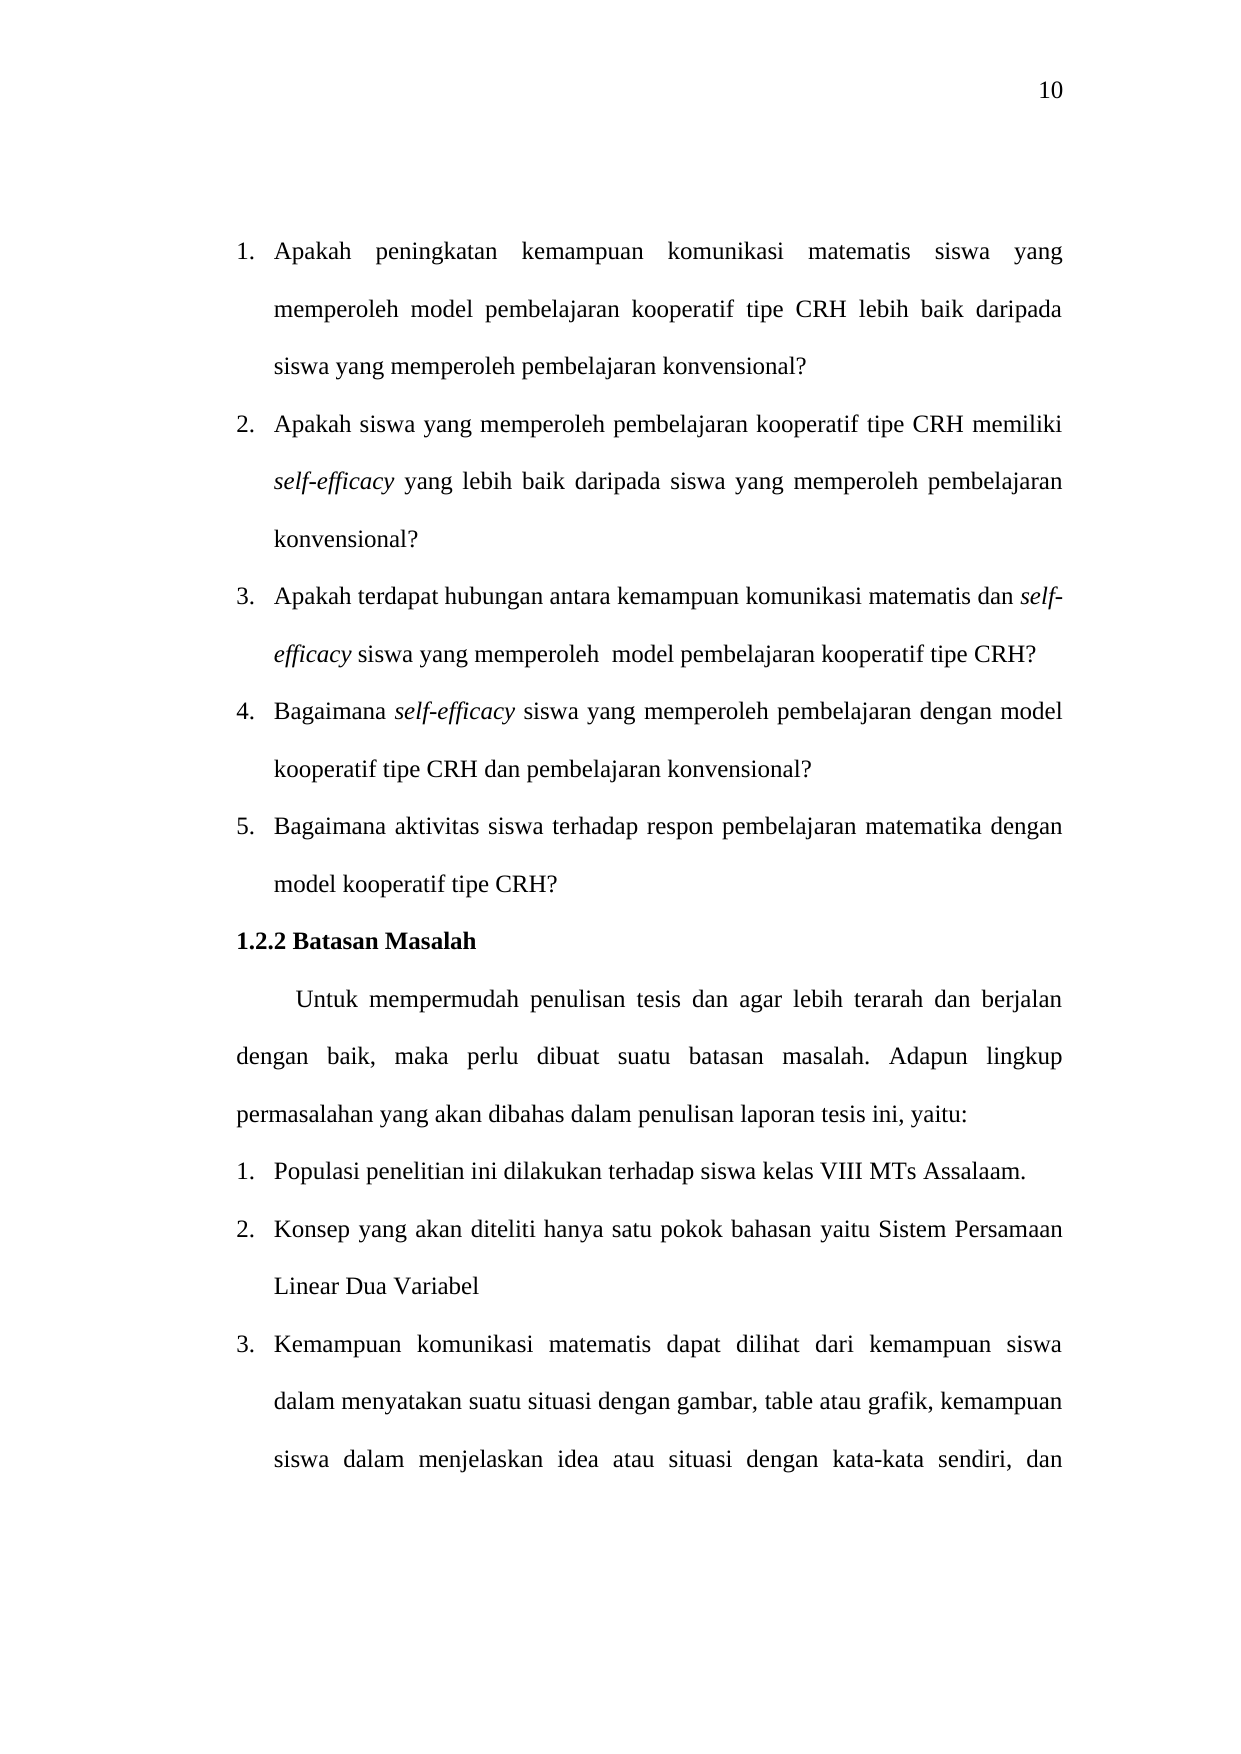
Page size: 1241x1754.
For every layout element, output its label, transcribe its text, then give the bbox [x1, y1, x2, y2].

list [236, 1329, 1063, 1472]
text 1.2.2 Batasan Masalah [236, 926, 1063, 955]
list Apakah peningkatan kemampuan komunikasi matematis siswa yang memperoleh model pembelajaran kooperatif tipe CRH lebih baik daripada siswa yang memperoleh pembelajaran konvensional? [236, 236, 1063, 380]
list Bagaimana self-efficacy siswa yang memperoleh pembelajaran dengan model kooperatif tipe CRH dan pembelajaran konvensional? [236, 696, 1063, 782]
list Untuk mempermudah penulisan tesis dan agar lebih terarah dan berjalan dengan baik, maka perlu dibuat suatu batasan masalah. Adapun lingkup permasalahan yang akan dibahas dalam penulisan laporan tesis ini, yaitu: [236, 984, 1063, 1127]
list Bagaimana aktivitas siswa terhadap respon pembelajaran matematika dengan model kooperatif tipe CRH? [236, 811, 1063, 897]
list Apakah siswa yang memperoleh pembelajaran kooperatif tipe CRH memiliki self-efficacy yang lebih baik daripada siswa yang memperoleh pembelajaran konvensional? [236, 409, 1063, 552]
list Populasi penelitian ini dilakukan terhadap siswa kelas VIII MTs Assalaam. [236, 1156, 1063, 1185]
list Konsep yang akan diteliti hanya satu pokok bahasan yaitu Sistem Persamaan Linear Dua Variabel [236, 1214, 1063, 1300]
list Apakah terdapat hubungan antara kemampuan komunikasi matematis dan self-efficacy siswa yang memperoleh model pembelajaran kooperatif tipe CRH? [236, 581, 1063, 667]
